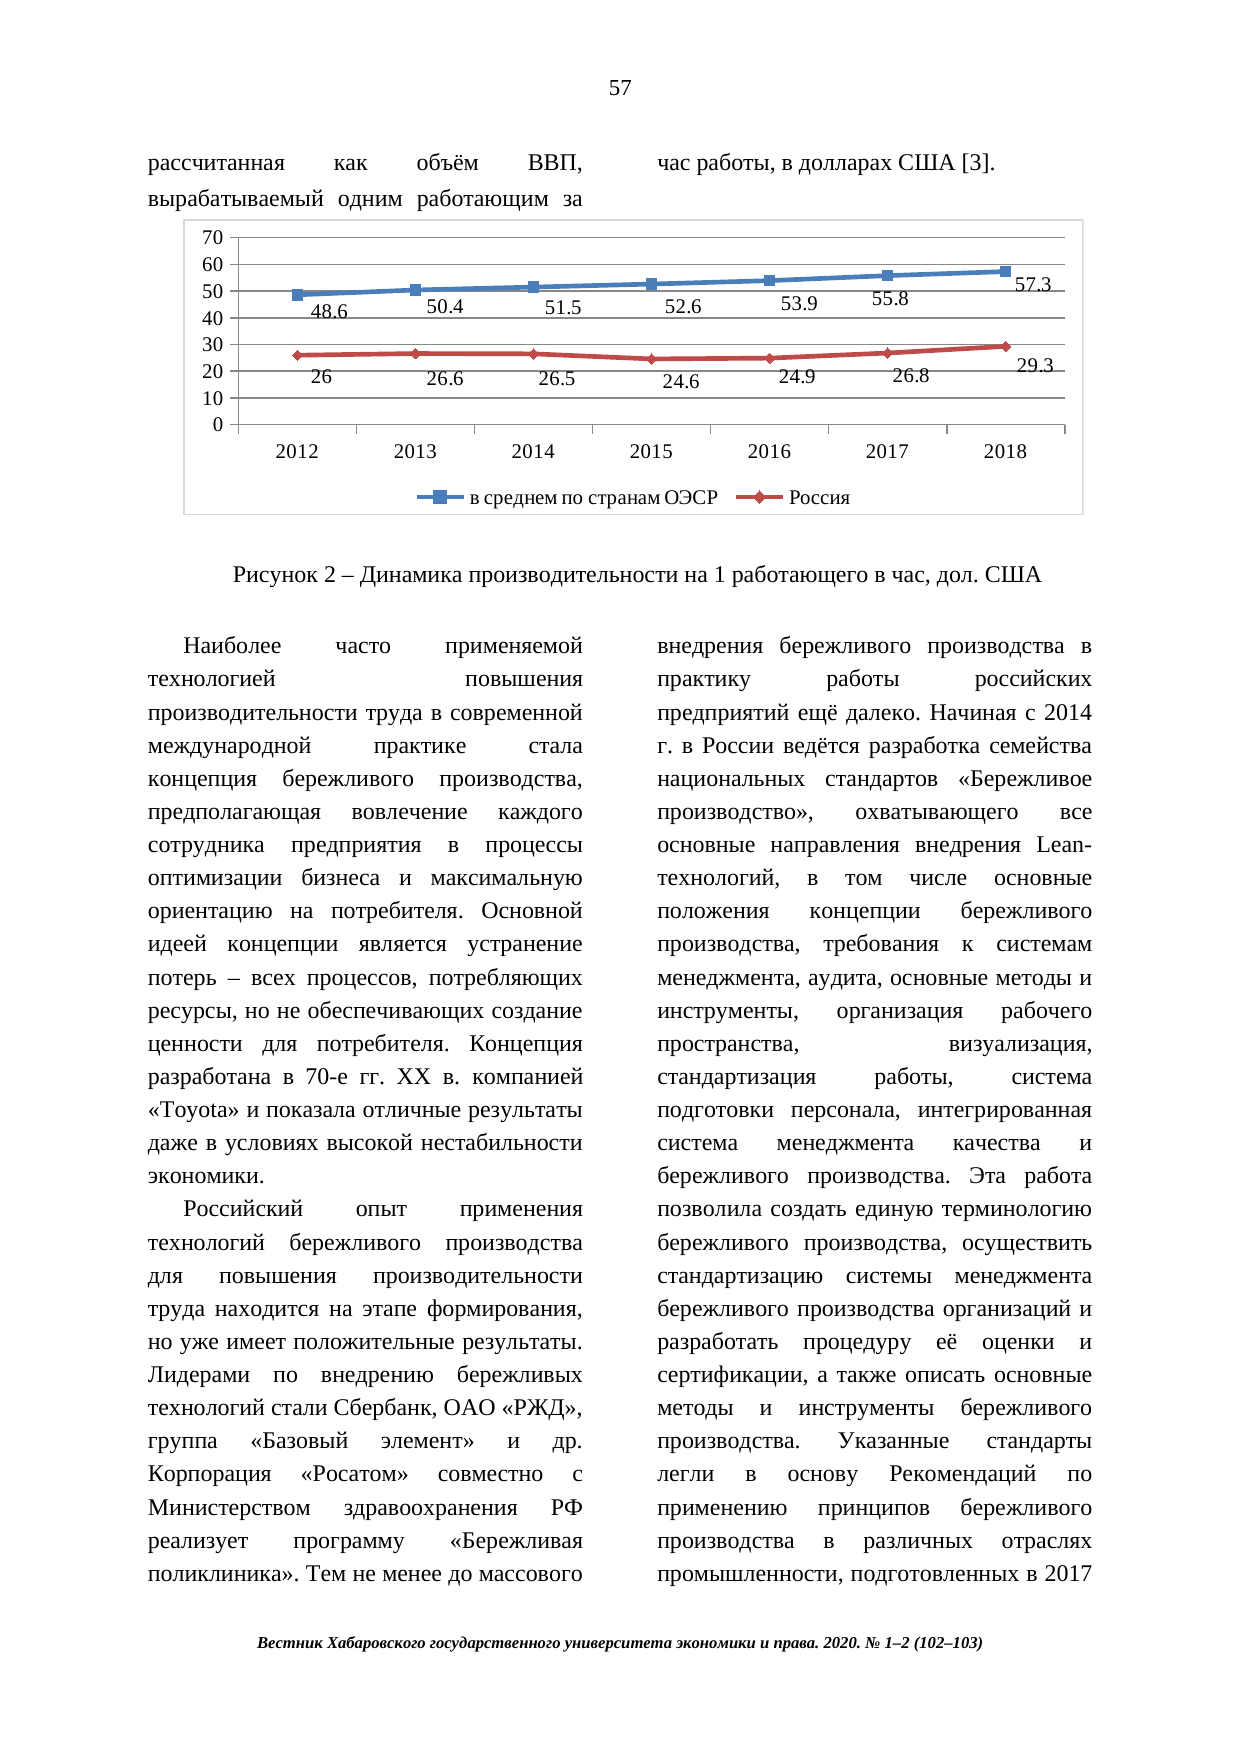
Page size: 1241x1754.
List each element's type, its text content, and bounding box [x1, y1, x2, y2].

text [148, 1194, 583, 1586]
text Рисунок 2 – Динамика производительности на 1 работающего в час, дол. США [148, 560, 1092, 587]
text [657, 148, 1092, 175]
text Наиболее часто применяемой технологией повышения производительности труда в современной международной практике стала концепция бережливого производства, предполагающая вовлечение каждого сотрудника предприятия в процессы оптимизации бизнеса и максимальную ориентацию на потребителя. Основной идеей концепции является устранение потерь – всех процессов, потребляющих ресурсы, но не обеспечивающих создание ценности для потребителя. Концепция разработана в 70-е гг. ХХ в. компанией «Toyota» и показала отличные результаты даже в условиях высокой нестабильности экономики. [148, 631, 583, 1189]
